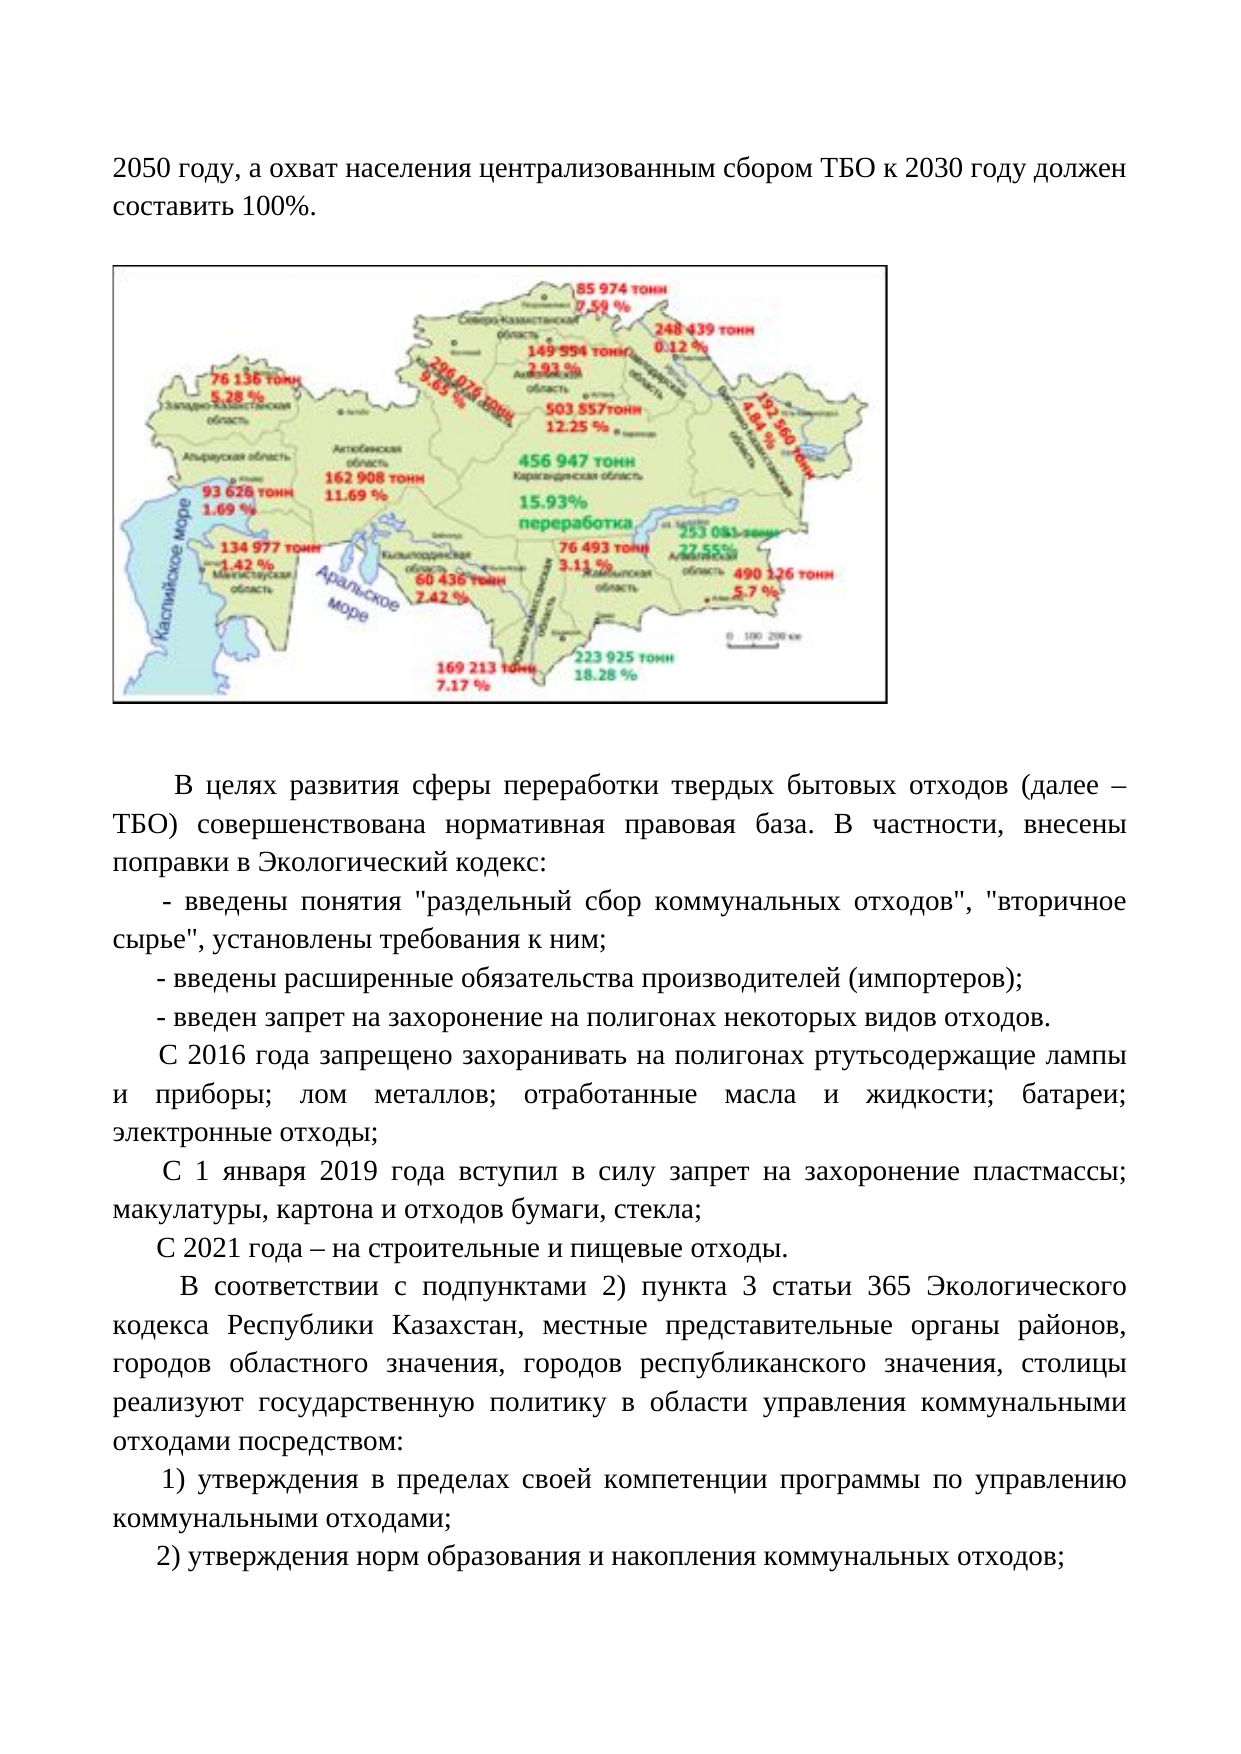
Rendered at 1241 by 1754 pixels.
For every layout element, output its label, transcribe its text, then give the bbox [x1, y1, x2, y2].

picture [112, 265, 888, 704]
text - введены понятия "раздельный сбор коммунальных отходов", "вторичное сырье", установлены требования к ним; [112, 883, 1128, 955]
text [112, 150, 1128, 222]
text 2) утверждения норм образования и накопления коммунальных отходов; [112, 1538, 1128, 1572]
text С 1 января 2019 года вступил в силу запрет на захоронение пластмассы; макулатуры, картона и отходов бумаги, стекла; [112, 1153, 1128, 1225]
text С 2016 года запрещено захоранивать на полигонах ртутьсодержащие лампы и приборы; лом металлов; отработанные масла и жидкости; батареи; электронные отходы; [112, 1037, 1128, 1148]
text 1) утверждения в пределах своей компетенции программы по управлению коммунальными отходами; [112, 1461, 1128, 1533]
text В соответствии с подпунктами 2) пункта 3 статьи 365 Экологического кодекса Республики Казахстан, местные представительные органы районов, городов областного значения, городов республиканского значения, столицы реализуют государственную политику в области управления коммунальными отходами посредством: [112, 1268, 1128, 1456]
text - введены расширенные обязательства производителей (импортеров); [112, 960, 1128, 994]
text В целях развития сферы переработки твердых бытовых отходов (далее – ТБО) совершенствована нормативная правовая база. В частности, внесены поправки в Экологический кодекс: [112, 767, 1128, 878]
text - введен запрет на захоронение на полигонах некоторых видов отходов. [112, 999, 1128, 1032]
text С 2021 года – на строительные и пищевые отходы. [112, 1230, 1128, 1263]
